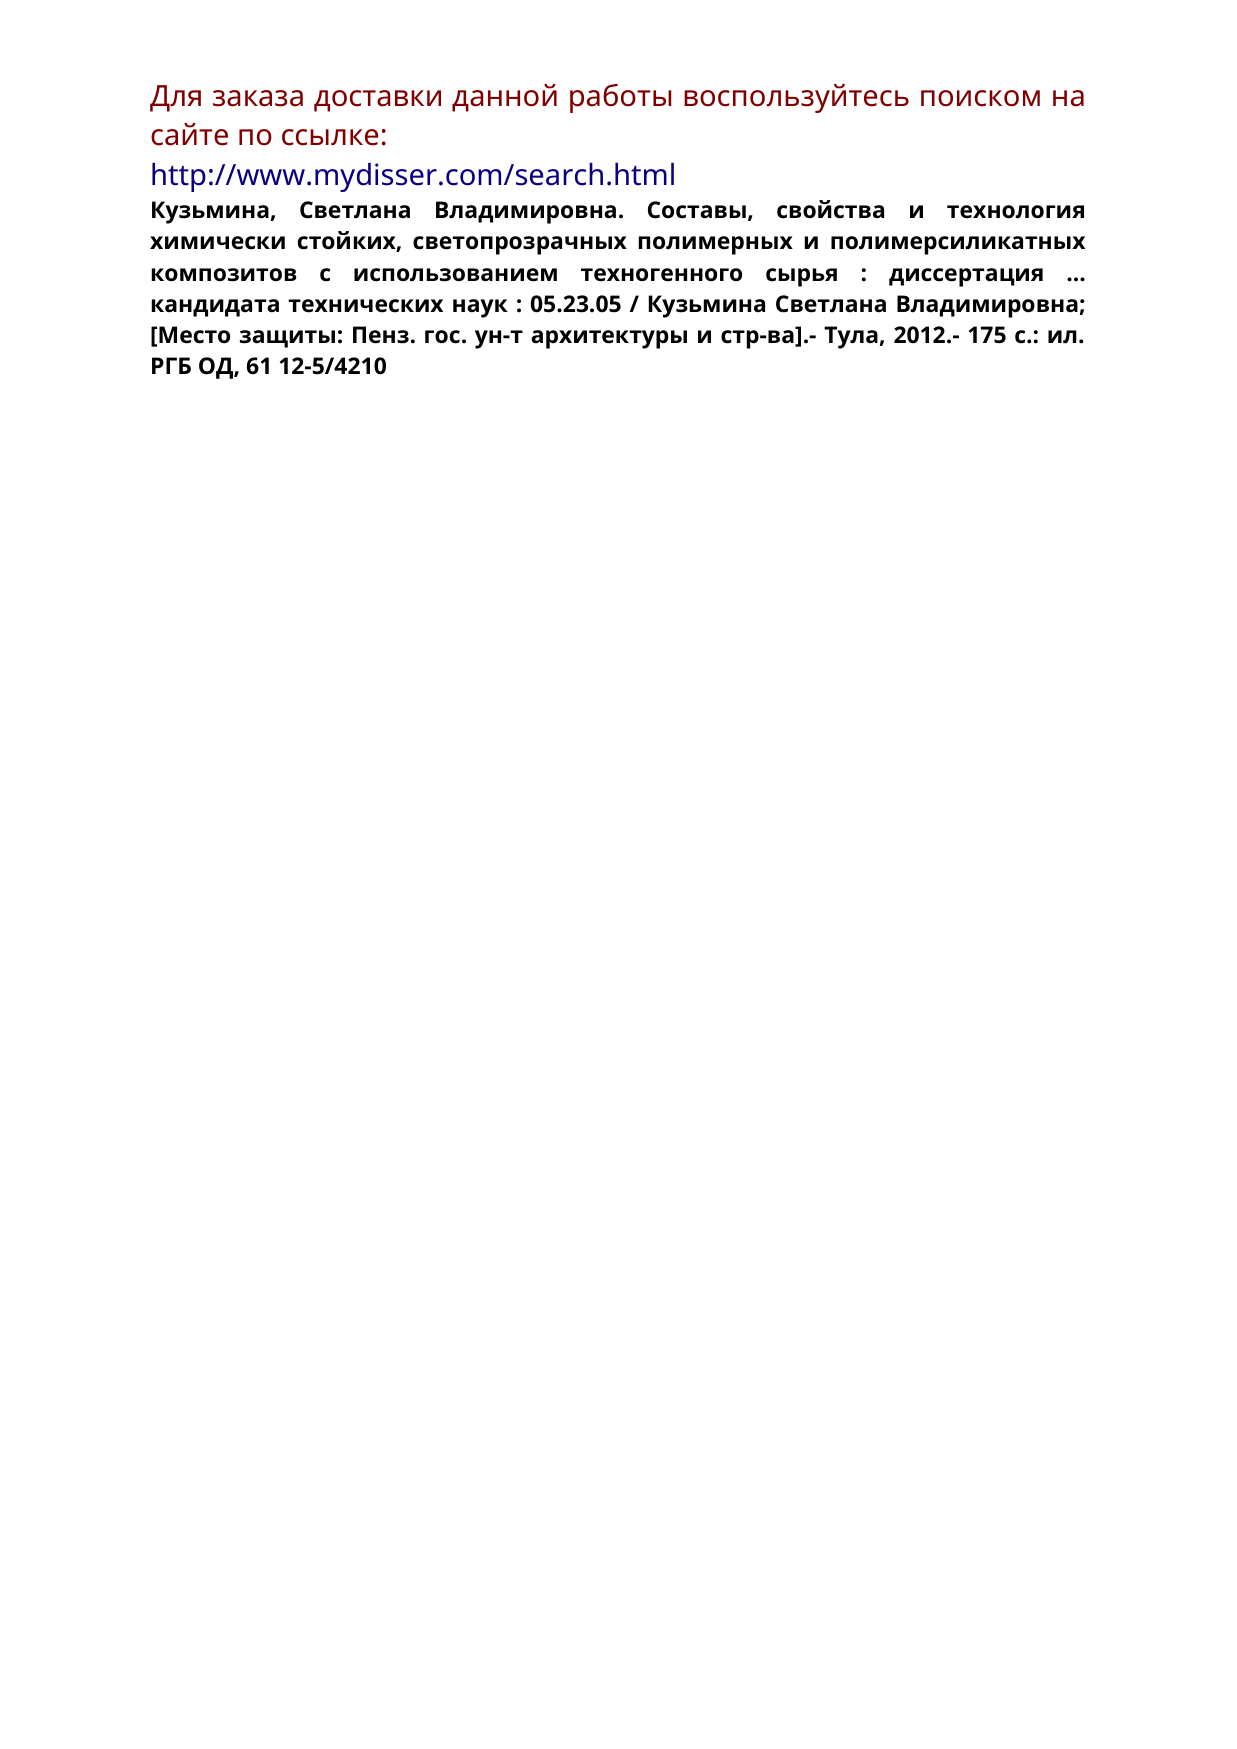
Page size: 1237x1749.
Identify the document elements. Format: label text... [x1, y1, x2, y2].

text Кузьмина, Светлана Владимировна. Составы, свойства и технология химически стойких, светопрозрачных полимерных и полимерсиликатных композитов с использованием техногенного сырья : диссертация ... кандидата технических наук : 05.23.05 / Кузьмина Светлана Владимировна; [Место защиты: Пенз. гос. ун-т архитектуры и стр-ва].- Тула, 2012.- 175 с.: ил. РГБ ОД, 61 12-5/4210 [150, 194, 1086, 382]
